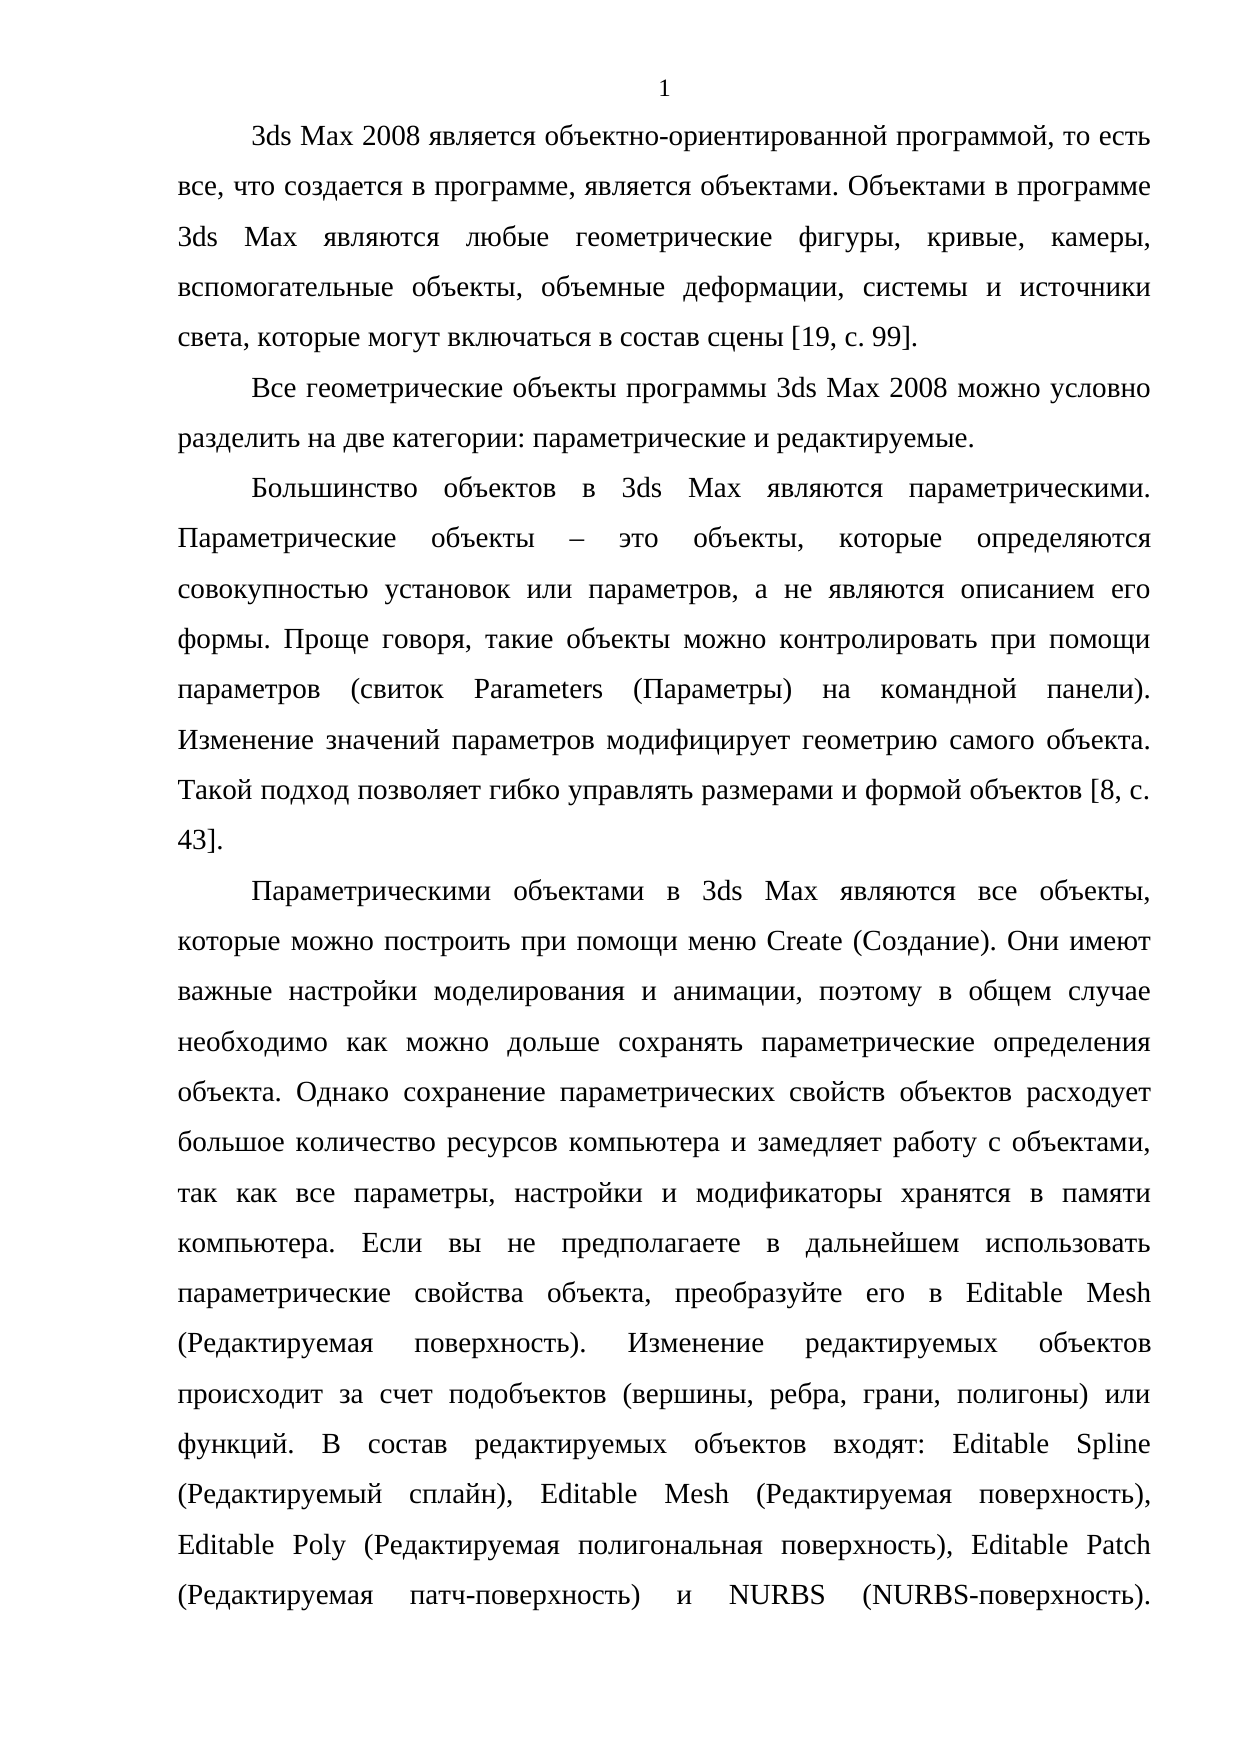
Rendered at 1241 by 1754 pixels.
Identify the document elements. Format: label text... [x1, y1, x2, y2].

text Большинство объектов в 3ds Max являются параметрическими. Параметрические объекты – это объекты, которые определяются совокупностью установок или параметров, а не являются описанием его формы. Проще говоря, такие объекты можно контролировать при помощи параметров (свиток Parameters (Параметры) на командной панели). Изменение значений параметров модифицирует геометрию самого объекта. Такой подход позволяет гибко управлять размерами и формой объектов [8, с. 43]. [177, 470, 1152, 856]
text 3ds Max 2008 является объектно-ориентированной программой, то есть все, что создается в программе, является объектами. Объектами в программе 3ds Max являются любые геометрические фигуры, кривые, камеры, вспомогательные объекты, объемные деформации, системы и источники света, которые могут включаться в состав сцены [19, с. 99]. [177, 118, 1152, 353]
text Все геометрические объекты программы 3ds Max 2008 можно условно разделить на две категории: параметрические и редактируемые. [177, 370, 1152, 453]
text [177, 873, 1152, 1611]
